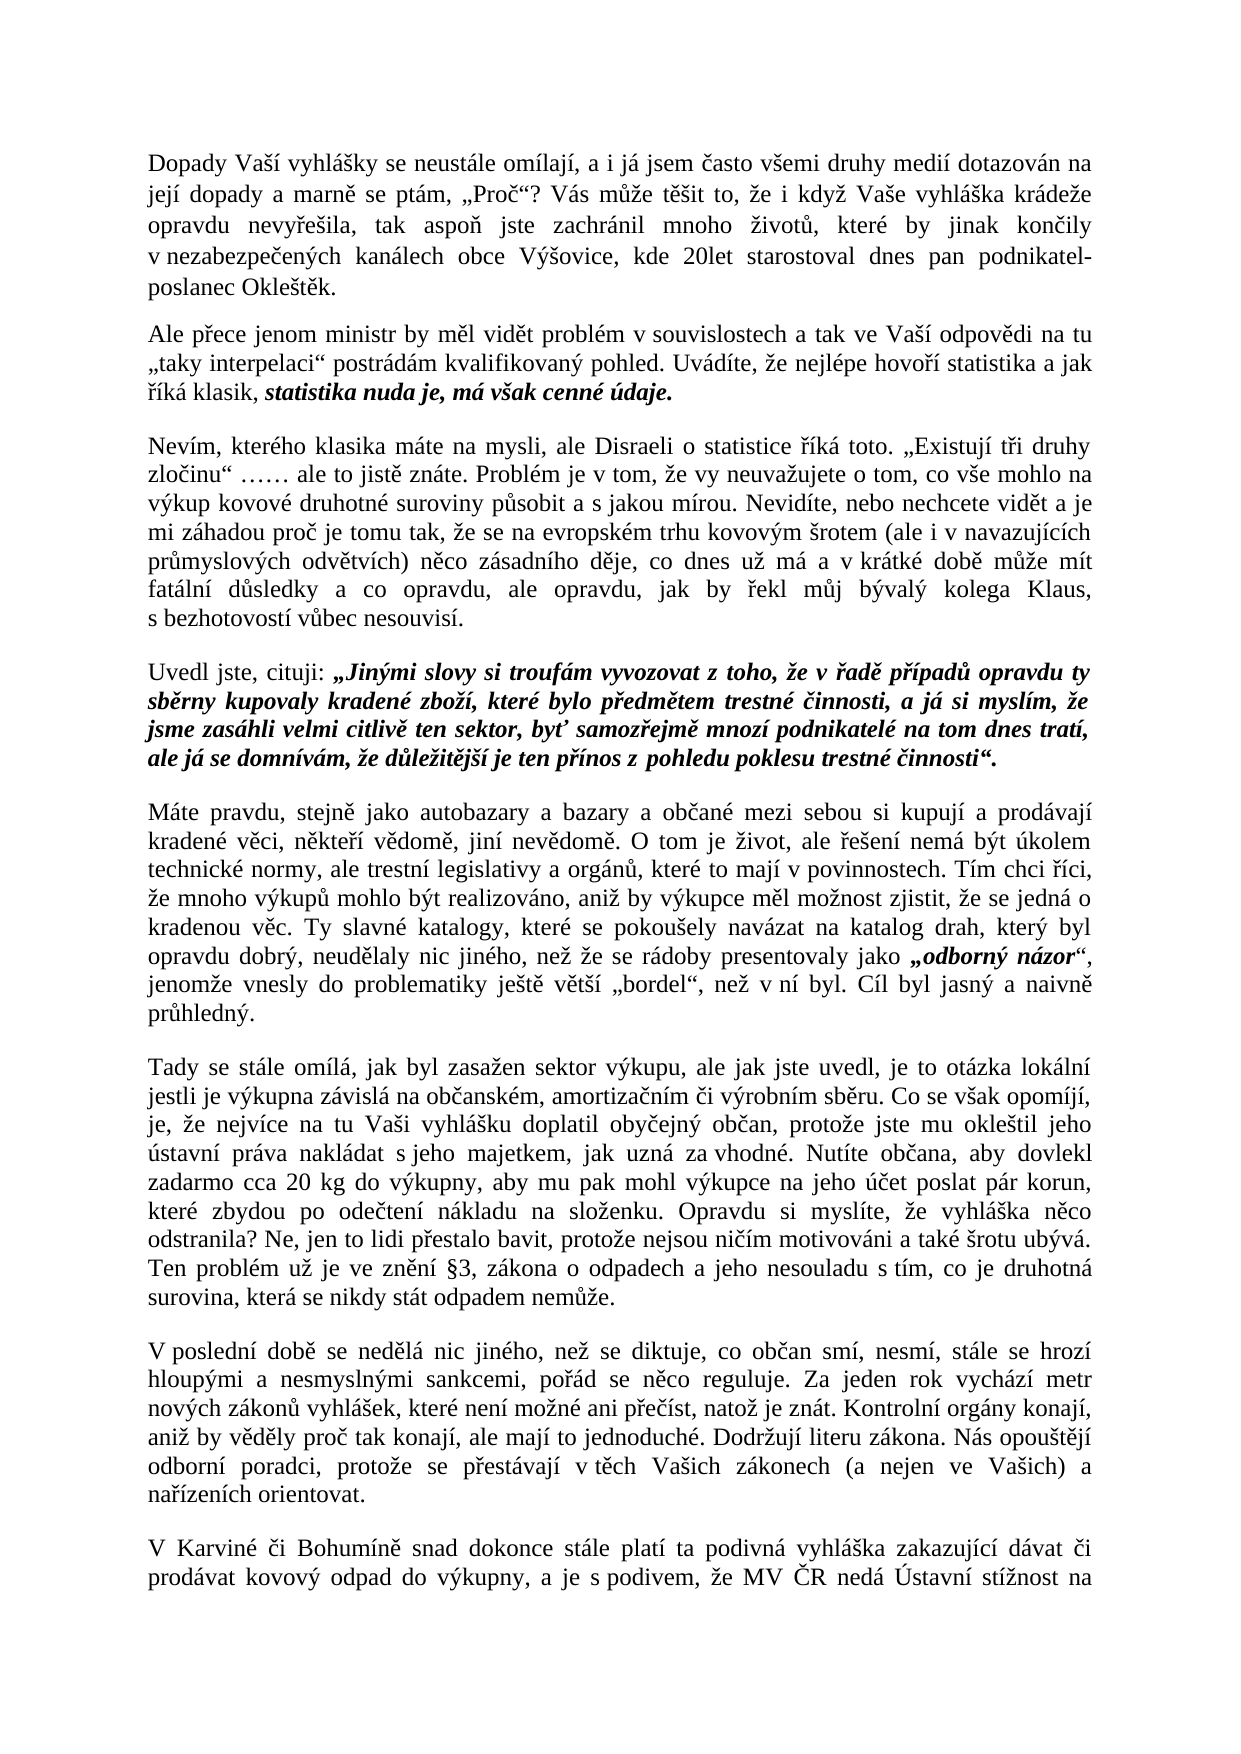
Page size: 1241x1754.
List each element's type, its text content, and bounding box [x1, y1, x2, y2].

text Ale přece jenom ministr by měl vidět problém v souvislostech a tak ve Vaší odpovědi na tu „taky interpelaci“ postrádám kvalifikovaný pohled. Uvádíte, že nejlépe hovoří statistika a jak říká klasik, statistika nuda je, má však cenné údaje. [148, 319, 1093, 406]
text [148, 1533, 1093, 1591]
text Nevím, kterého klasika máte na mysli, ale Disraeli o statistice říká toto. „Existují tři druhy zločinu“ …… ale to jistě znáte. Problém je v tom, že vy neuvažujete o tom, co vše mohlo na výkup kovové druhotné suroviny působit a s jakou mírou. Nevidíte, nebo nechcete vidět a je mi záhadou proč je tomu tak, že se na evropském trhu kovovým šrotem (ale i v navazujících průmyslových odvětvích) něco zásadního děje, co dnes už má a v krátké době může mít fatální důsledky a co opravdu, ale opravdu, jak by řekl můj bývalý kolega Klaus, s bezhotovostí vůbec nesouvisí. [148, 431, 1093, 632]
text Dopady Vaší vyhlášky se neustále omílají, a i já jsem často všemi druhy medií dotazován na její dopady a marně se ptám, „Proč“? Vás může těšit to, že i když Vaše vyhláška krádeže opravdu nevyřešila, tak aspoň jste zachránil mnoho životů, které by jinak končily v nezabezpečených kanálech obce Výšovice, kde 20let starostoval dnes pan podnikatel-poslanec Okleštěk. [148, 148, 1093, 301]
text V poslední době se nedělá nic jiného, než se diktuje, co občan smí, nesmí, stále se hrozí hloupými a nesmyslnými sankcemi, pořád se něco reguluje. Za jeden rok vychází metr nových zákonů vyhlášek, které není možné ani přečíst, natož je znát. Kontrolní orgány konají, aniž by věděly proč tak konají, ale mají to jednoduché. Dodržují literu zákona. Nás opouštějí odborní poradci, protože se přestávají v těch Vašich zákonech (a nejen ve Vašich) a nařízeních orientovat. [148, 1336, 1093, 1508]
text Tady se stále omílá, jak byl zasažen sektor výkupu, ale jak jste uvedl, je to otázka lokální jestli je výkupna závislá na občanském, amortizačním či výrobním sběru. Co se však opomíjí, je, že nejvíce na tu Vaši vyhlášku doplatil obyčejný občan, protože jste mu okleštil jeho ústavní práva nakládat s jeho majetkem, jak uzná za vhodné. Nutíte občana, aby dovlekl zadarmo cca 20 kg do výkupny, aby mu pak mohl výkupce na jeho účet poslat pár korun, které zbydou po odečtení nákladu na složenku. Opravdu si myslíte, že vyhláška něco odstranila? Ne, jen to lidi přestalo bavit, protože nejsou ničím motivováni a také šrotu ubývá. Ten problém už je ve znění §3, zákona o odpadech a jeho nesouladu s tím, co je druhotná surovina, která se nikdy stát odpadem nemůže. [148, 1052, 1093, 1311]
text Uvedl jste, cituji: „Jinými slovy si troufám vyvozovat z toho, že v řadě případů opravdu ty sběrny kupovaly kradené zboží, které bylo předmětem trestné činnosti, a já si myslím, že jsme zasáhli velmi citlivě ten sektor, byť samozřejmě mnozí podnikatelé na tom dnes tratí, ale já se domnívám, že důležitější je ten přínos z pohledu poklesu trestné činnosti“. [148, 657, 1093, 772]
text Máte pravdu, stejně jako autobazary a bazary a občané mezi sebou si kupují a prodávají kradené věci, někteří vědomě, jiní nevědomě. O tom je život, ale řešení nemá být úkolem technické normy, ale trestní legislativy a orgánů, které to mají v povinnostech. Tím chci říci, že mnoho výkupů mohlo být realizováno, aniž by výkupce měl možnost zjistit, že se jedná o kradenou věc. Ty slavné katalogy, které se pokoušely navázat na katalog drah, který byl opravdu dobrý, neudělaly nic jiného, než že se rádoby presentovaly jako „odborný názor“, jenomže vnesly do problematiky ještě větší „bordel“, než v ní byl. Cíl byl jasný a naivně průhledný. [148, 797, 1093, 1027]
